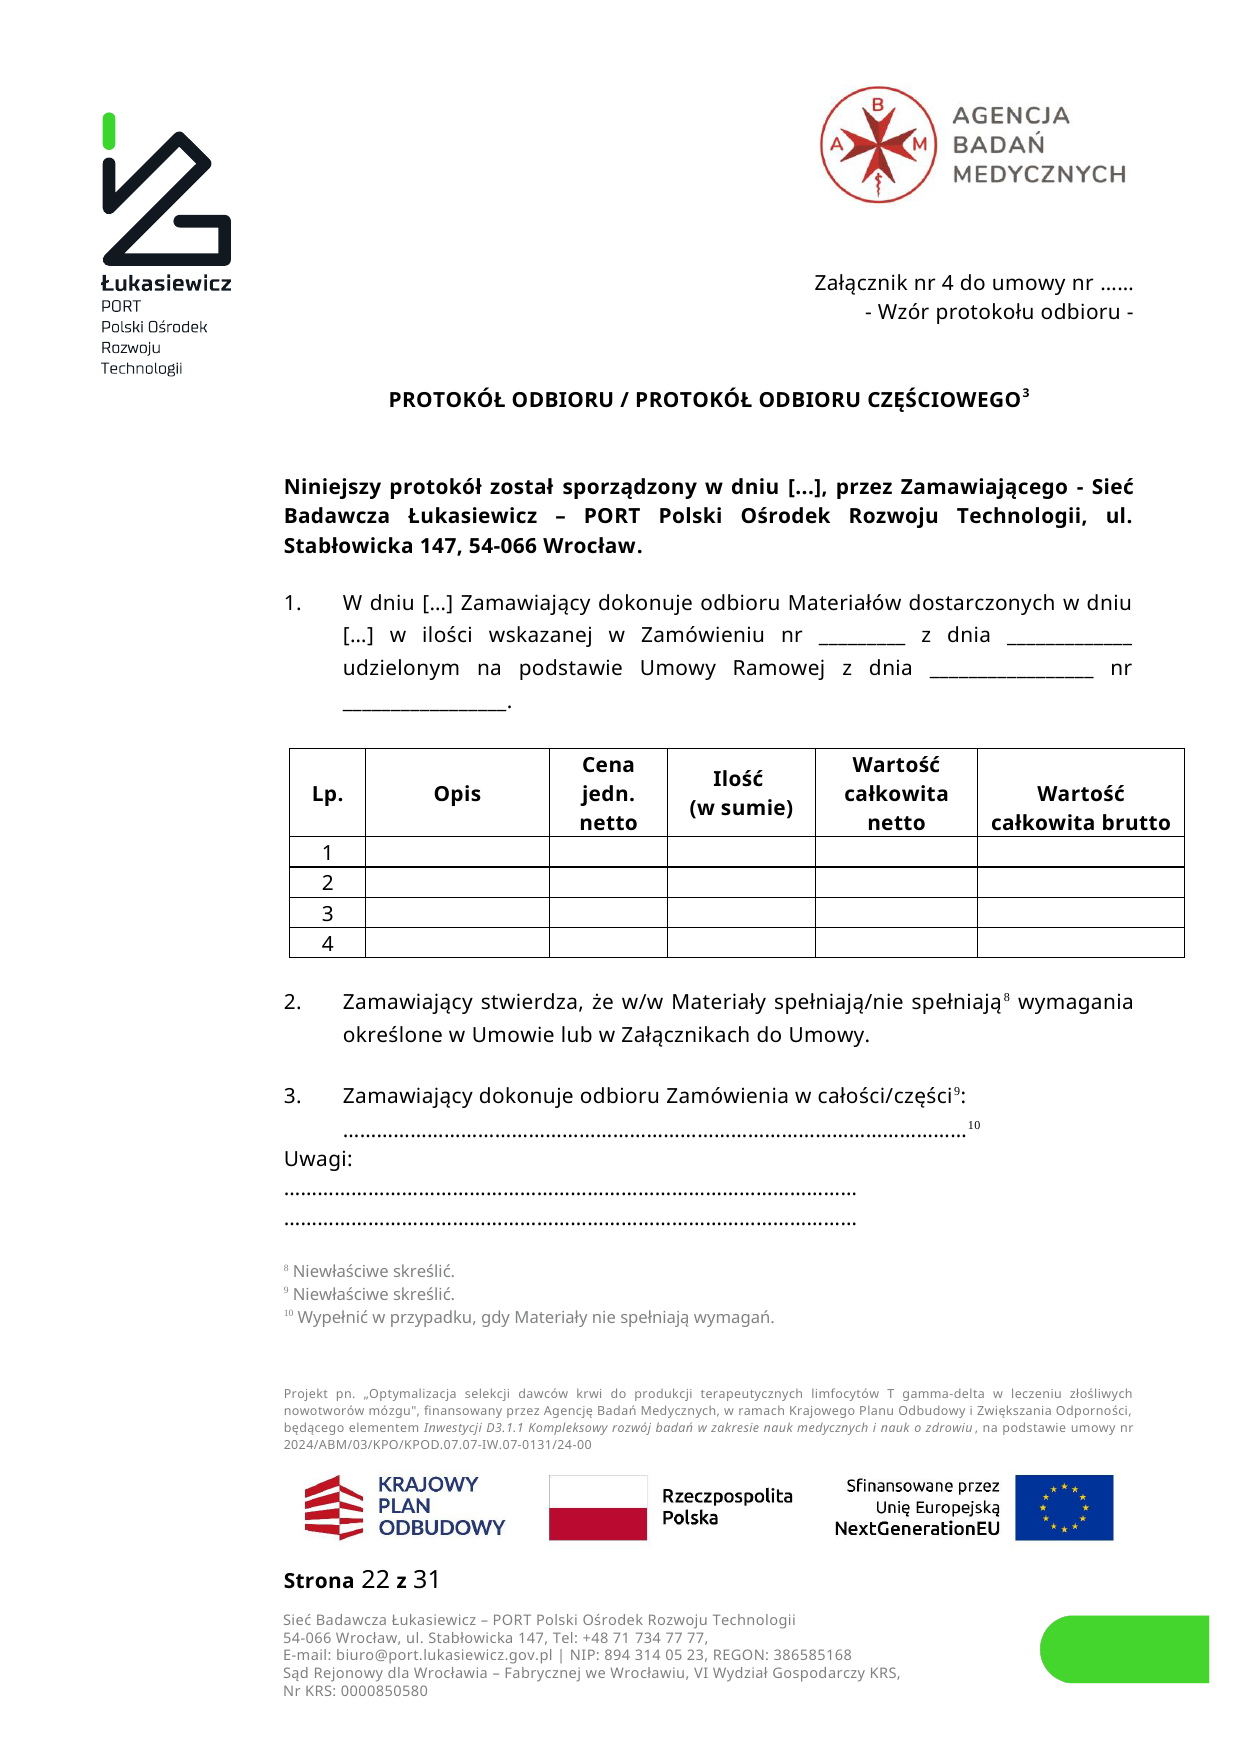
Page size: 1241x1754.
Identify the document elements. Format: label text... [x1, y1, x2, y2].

table_cell [668, 898, 815, 927]
text Niniejszy protokół został sporządzony w dniu [...], przez Zamawiającego - Sieć Badawcza Łukasiewicz – PORT Polski Ośrodek Rozwoju Technologii, ul. Stabłowicka 147, 54-066 Wrocław. [283, 471, 1134, 559]
text PROTOKÓŁ ODBIORU / PROTOKÓŁ ODBIORU CZĘŚCIOWEGO3 [283, 384, 1134, 413]
table_cell [550, 928, 667, 957]
table_header Ilość (w sumie) [668, 749, 815, 836]
table_cell [550, 898, 667, 927]
table_cell [366, 837, 549, 866]
table_cell [978, 837, 1184, 866]
list Zamawiający stwierdza, że w/w Materiały spełniają/nie spełniają wymagania określone w Umowie lub w Załącznikach do Umowy. [283, 987, 1134, 1048]
table_header Opis [366, 749, 549, 836]
table_cell [550, 868, 667, 897]
table_cell [550, 837, 667, 866]
table_cell [366, 928, 549, 957]
table_header Wartość całkowita netto [816, 749, 977, 836]
table_cell [816, 837, 977, 866]
table_cell [366, 898, 549, 927]
table_cell [668, 928, 815, 957]
table_cell [816, 868, 977, 897]
table_cell [978, 898, 1184, 927]
text ………………………………………………………………………………………………… [343, 1114, 1134, 1143]
text - Wzór protokołu odbioru - [283, 296, 1134, 326]
table_cell [366, 868, 549, 897]
text ………………………………………………………………………………………… [283, 1172, 1134, 1202]
table_header Cena jedn. netto [550, 749, 667, 836]
picture [1036, 1611, 1239, 1752]
table_cell 3 [290, 898, 365, 927]
table_cell [668, 837, 815, 866]
list Zamawiający dokonuje odbioru Zamówienia w całości/części: [283, 1082, 1134, 1110]
table_cell [816, 898, 977, 927]
table_cell [668, 868, 815, 897]
text Uwagi: [283, 1143, 1134, 1172]
table_cell [816, 928, 977, 957]
table_header Wartość całkowita brutto [978, 749, 1184, 836]
list W dniu […] Zamawiający dokonuje odbioru Materiałów dostarczonych w dniu […] w ilości wskazanej w Zamówieniu nr _________ z dnia _____________ udzielonym na podstawie Umowy Ramowej z dnia _________________ nr _________________. [283, 588, 1134, 714]
table_cell 1 [290, 837, 365, 866]
table_cell 4 [290, 928, 365, 957]
table_cell [978, 868, 1184, 897]
text ………………………………………………………………………………………… [283, 1202, 1134, 1231]
table_header Lp. [290, 749, 365, 836]
table_cell [978, 928, 1184, 957]
table_cell 2 [290, 868, 365, 897]
subtitle Załącznik nr 4 do umowy nr …… [283, 267, 1134, 296]
